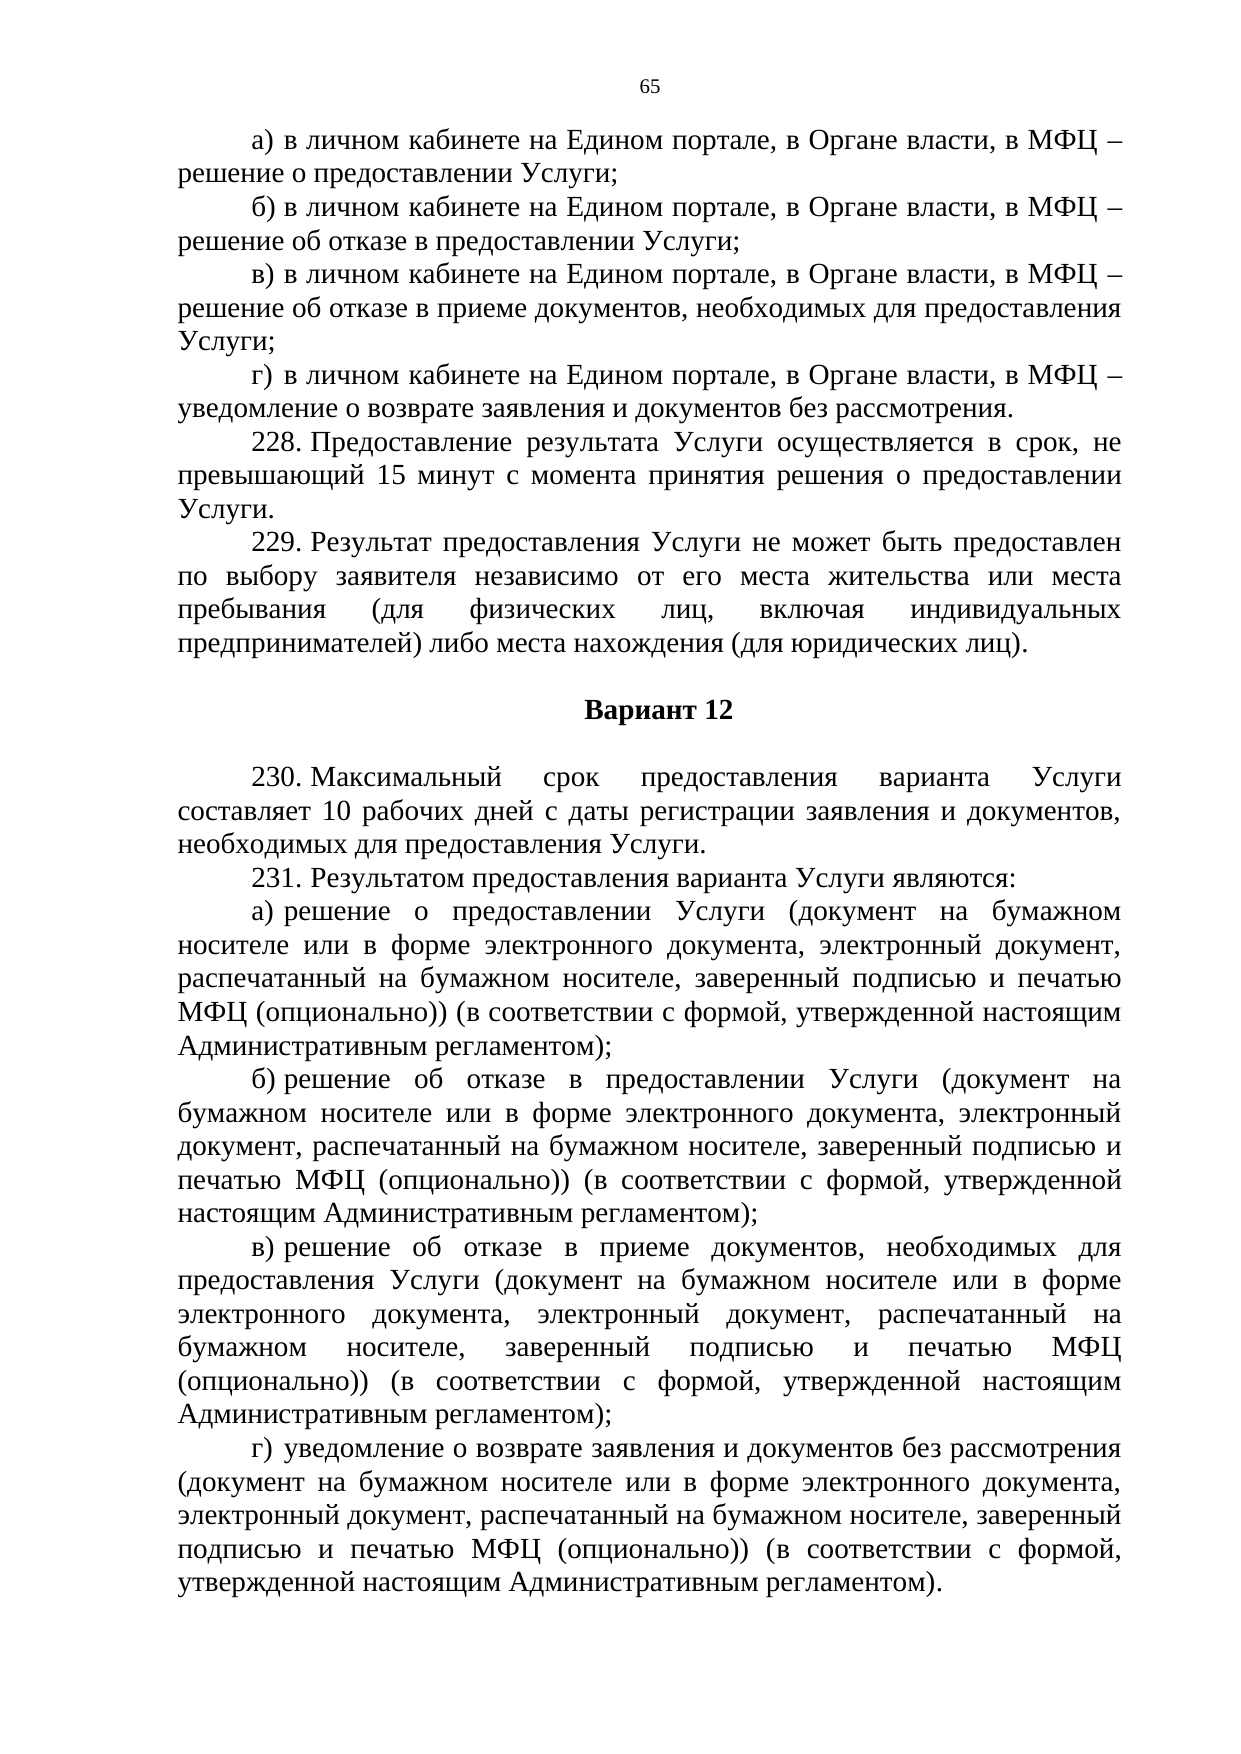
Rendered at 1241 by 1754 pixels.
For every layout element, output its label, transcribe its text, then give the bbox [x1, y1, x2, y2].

list решение об отказе в приеме документов, необходимых для предоставления Услуги (документ на бумажном носителе или в форме электронного документа, электронный документ, распечатанный на бумажном носителе, заверенный подписью и печатью МФЦ (опционально)) (в соответствии с формой, утвержденной настоящим Административным регламентом); [177, 1229, 1122, 1430]
list в личном кабинете на Едином портале, в Органе власти, в МФЦ – уведомление о возврате заявления и документов без рассмотрения. [177, 357, 1122, 424]
list Результатом предоставления варианта Услуги являются: [177, 860, 1122, 893]
list Результат предоставления Услуги не может быть предоставлен по выбору заявителя независимо от его места жительства или места пребывания (для физических лиц, включая индивидуальных предпринимателей) либо места нахождения (для юридических лиц). [177, 524, 1122, 659]
list Предоставление результата Услуги осуществляется в срок, не превышающий 15 минут с момента принятия решения о предоставлении Услуги. [177, 424, 1122, 524]
list решение о предоставлении Услуги (документ на бумажном носителе или в форме электронного документа, электронный документ, распечатанный на бумажном носителе, заверенный подписью и печатью МФЦ (опционально)) (в соответствии с формой, утвержденной настоящим Административным регламентом); [177, 893, 1122, 1061]
list Максимальный срок предоставления варианта Услуги составляет 10 рабочих дней с даты регистрации заявления и документов, необходимых для предоставления Услуги. [177, 759, 1122, 860]
list в личном кабинете на Едином портале, в Органе власти, в МФЦ – решение о предоставлении Услуги; [177, 122, 1122, 189]
list уведомление о возврате заявления и документов без рассмотрения (документ на бумажном носителе или в форме электронного документа, электронный документ, распечатанный на бумажном носителе, заверенный подписью и печатью МФЦ (опционально)) (в соответствии с формой, утвержденной настоящим Административным регламентом). [177, 1430, 1122, 1598]
list в личном кабинете на Едином портале, в Органе власти, в МФЦ – решение об отказе в приеме документов, необходимых для предоставления Услуги; [177, 256, 1122, 357]
list в личном кабинете на Едином портале, в Органе власти, в МФЦ – решение об отказе в предоставлении Услуги; [177, 189, 1122, 256]
list решение об отказе в предоставлении Услуги (документ на бумажном носителе или в форме электронного документа, электронный документ, распечатанный на бумажном носителе, заверенный подписью и печатью МФЦ (опционально)) (в соответствии с формой, утвержденной настоящим Административным регламентом); [177, 1061, 1122, 1229]
